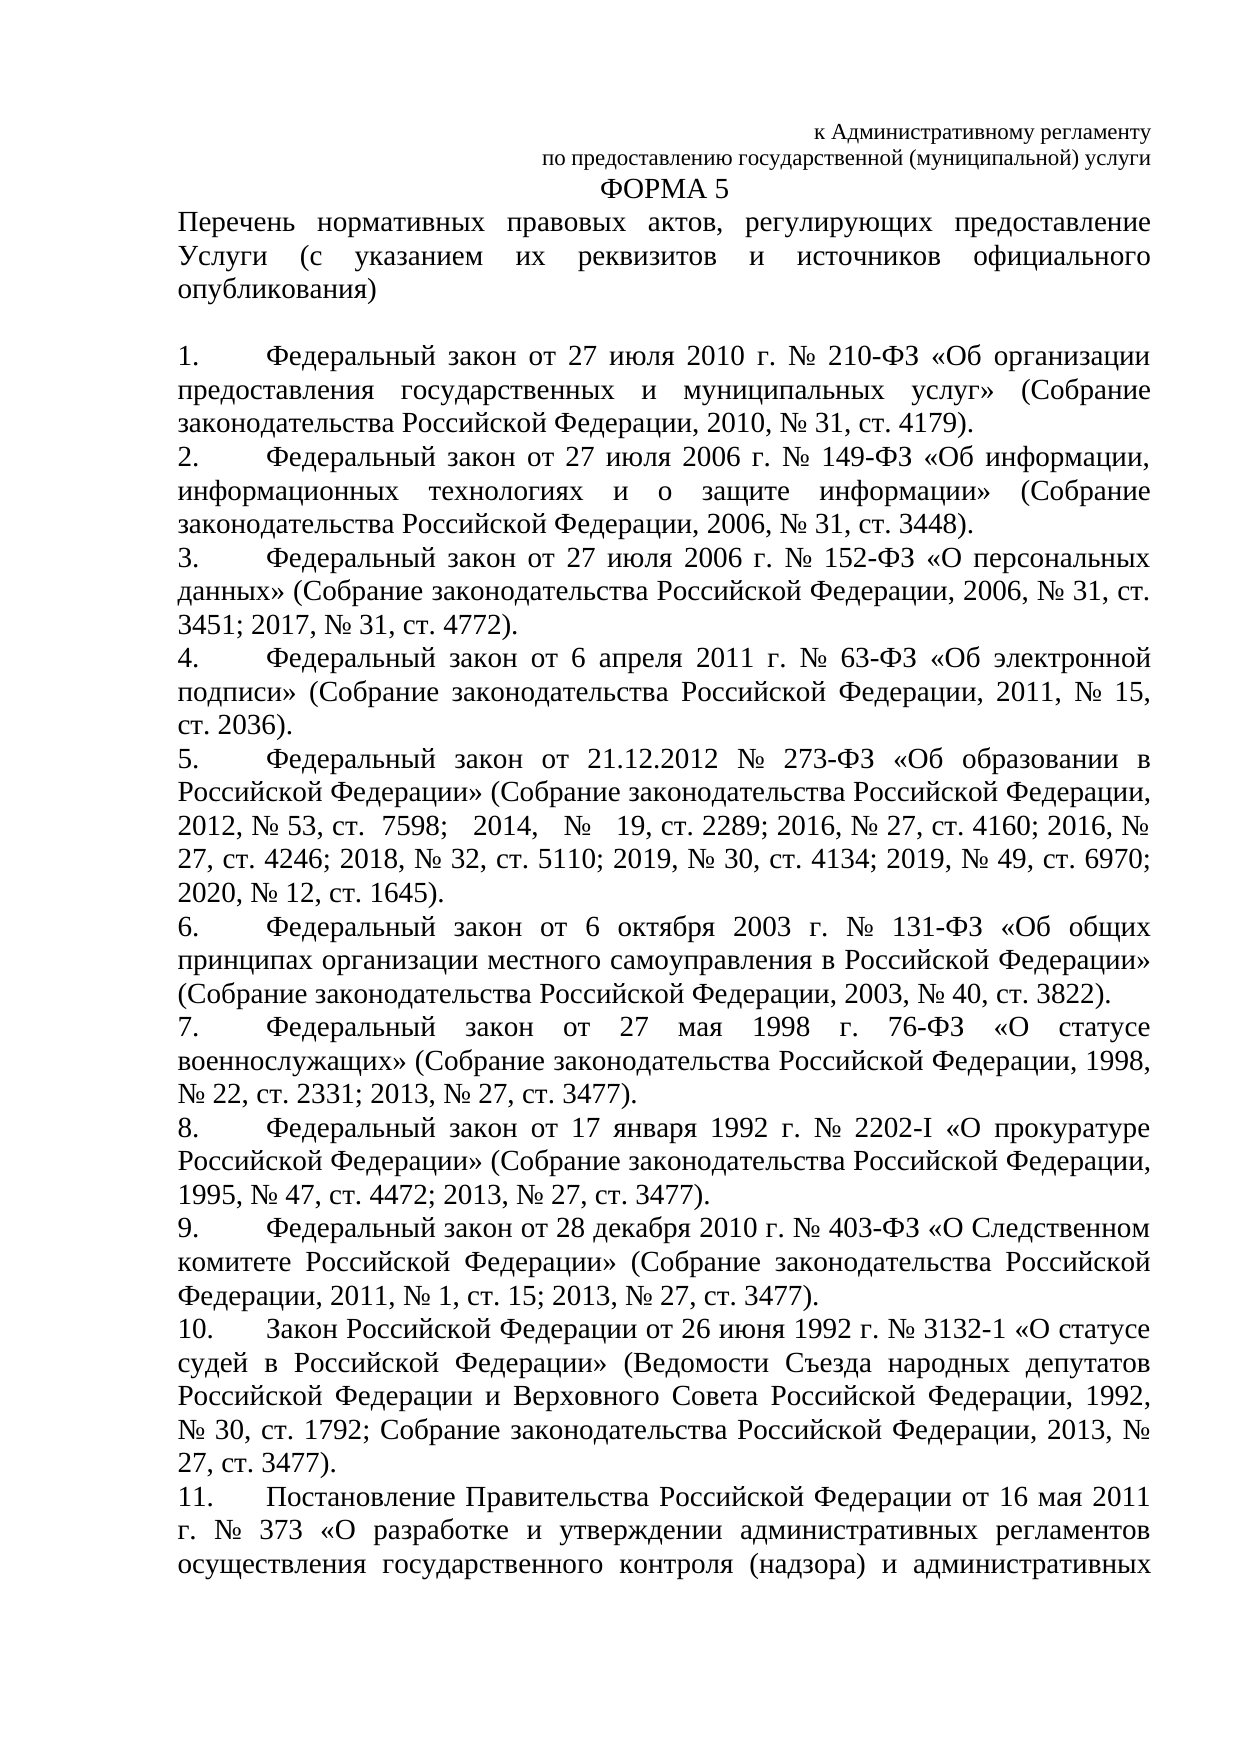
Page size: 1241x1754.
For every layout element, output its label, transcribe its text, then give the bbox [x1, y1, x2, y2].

text 10. Закон Российской Федерации от 26 июня 1992 г. № 3132-1 «О статусе судей в Российской Федерации» (Ведомости Съезда народных депутатов Российской Федерации и Верховного Совета Российской Федерации, 1992, № 30, ст. 1792; Собрание законодательства Российской Федерации, 2013, № 27, ст. 3477). [177, 1311, 1152, 1479]
text 3. Федеральный закон от 27 июля 2006 г. № 152-ФЗ «О персональных данных» (Собрание законодательства Российской Федерации, 2006, № 31, ст. 3451; 2017, № 31, ст. 4772). [177, 540, 1152, 640]
text 8. Федеральный закон от 17 января 1992 г. № 2202-I «О прокуратуре Российской Федерации» (Собрание законодательства Российской Федерации, 1995, № 47, ст. 4472; 2013, № 27, ст. 3477). [177, 1110, 1152, 1211]
text к Административному регламенту [177, 118, 1152, 144]
text 2. Федеральный закон от 27 июля 2006 г. № 149-ФЗ «Об информации, информационных технологиях и о защите информации» (Собрание законодательства Российской Федерации, 2006, № 31, ст. 3448). [177, 439, 1152, 540]
text 5. Федеральный закон от 21.12.2012 № 273-ФЗ «Об образовании в Российской Федерации» (Собрание законодательства Российской Федерации, 2012, № 53, ст. 7598; 2014, № 19, ст. 2289; 2016, № 27, ст. 4160; 2016, № 27, ст. 4246; 2018, № 32, ст. 5110; 2019, № 30, ст. 4134; 2019, № 49, ст. 6970; 2020, № 12, ст. 1645). [177, 741, 1152, 909]
text ФОРМА 5 [177, 171, 1152, 204]
text 7. Федеральный закон от 27 мая 1998 г. 76-ФЗ «О статусе военнослужащих» (Собрание законодательства Российской Федерации, 1998, № 22, ст. 2331; 2013, № 27, ст. 3477). [177, 1009, 1152, 1110]
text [177, 1479, 1152, 1579]
text 6. Федеральный закон от 6 октября 2003 г. № 131-ФЗ «Об общих принципах организации местного самоуправления в Российской Федерации» (Собрание законодательства Российской Федерации, 2003, № 40, ст. 3822). [177, 909, 1152, 1009]
text Перечень нормативных правовых актов, регулирующих предоставление Услуги (с указанием их реквизитов и источников официального опубликования) [177, 204, 1152, 305]
text 4. Федеральный закон от 6 апреля 2011 г. № 63-ФЗ «Об электронной подписи» (Собрание законодательства Российской Федерации, 2011, № 15, ст. 2036). [177, 640, 1152, 741]
text 9. Федеральный закон от 28 декабря 2010 г. № 403-ФЗ «О Следственном комитете Российской Федерации» (Собрание законодательства Российской Федерации, 2011, № 1, ст. 15; 2013, № 27, ст. 3477). [177, 1211, 1152, 1311]
text по предоставлению государственной (муниципальной) услуги [177, 144, 1152, 171]
text 1. Федеральный закон от 27 июля 2010 г. № 210-ФЗ «Об организации предоставления государственных и муниципальных услуг» (Собрание законодательства Российской Федерации, 2010, № 31, ст. 4179). [177, 338, 1152, 439]
